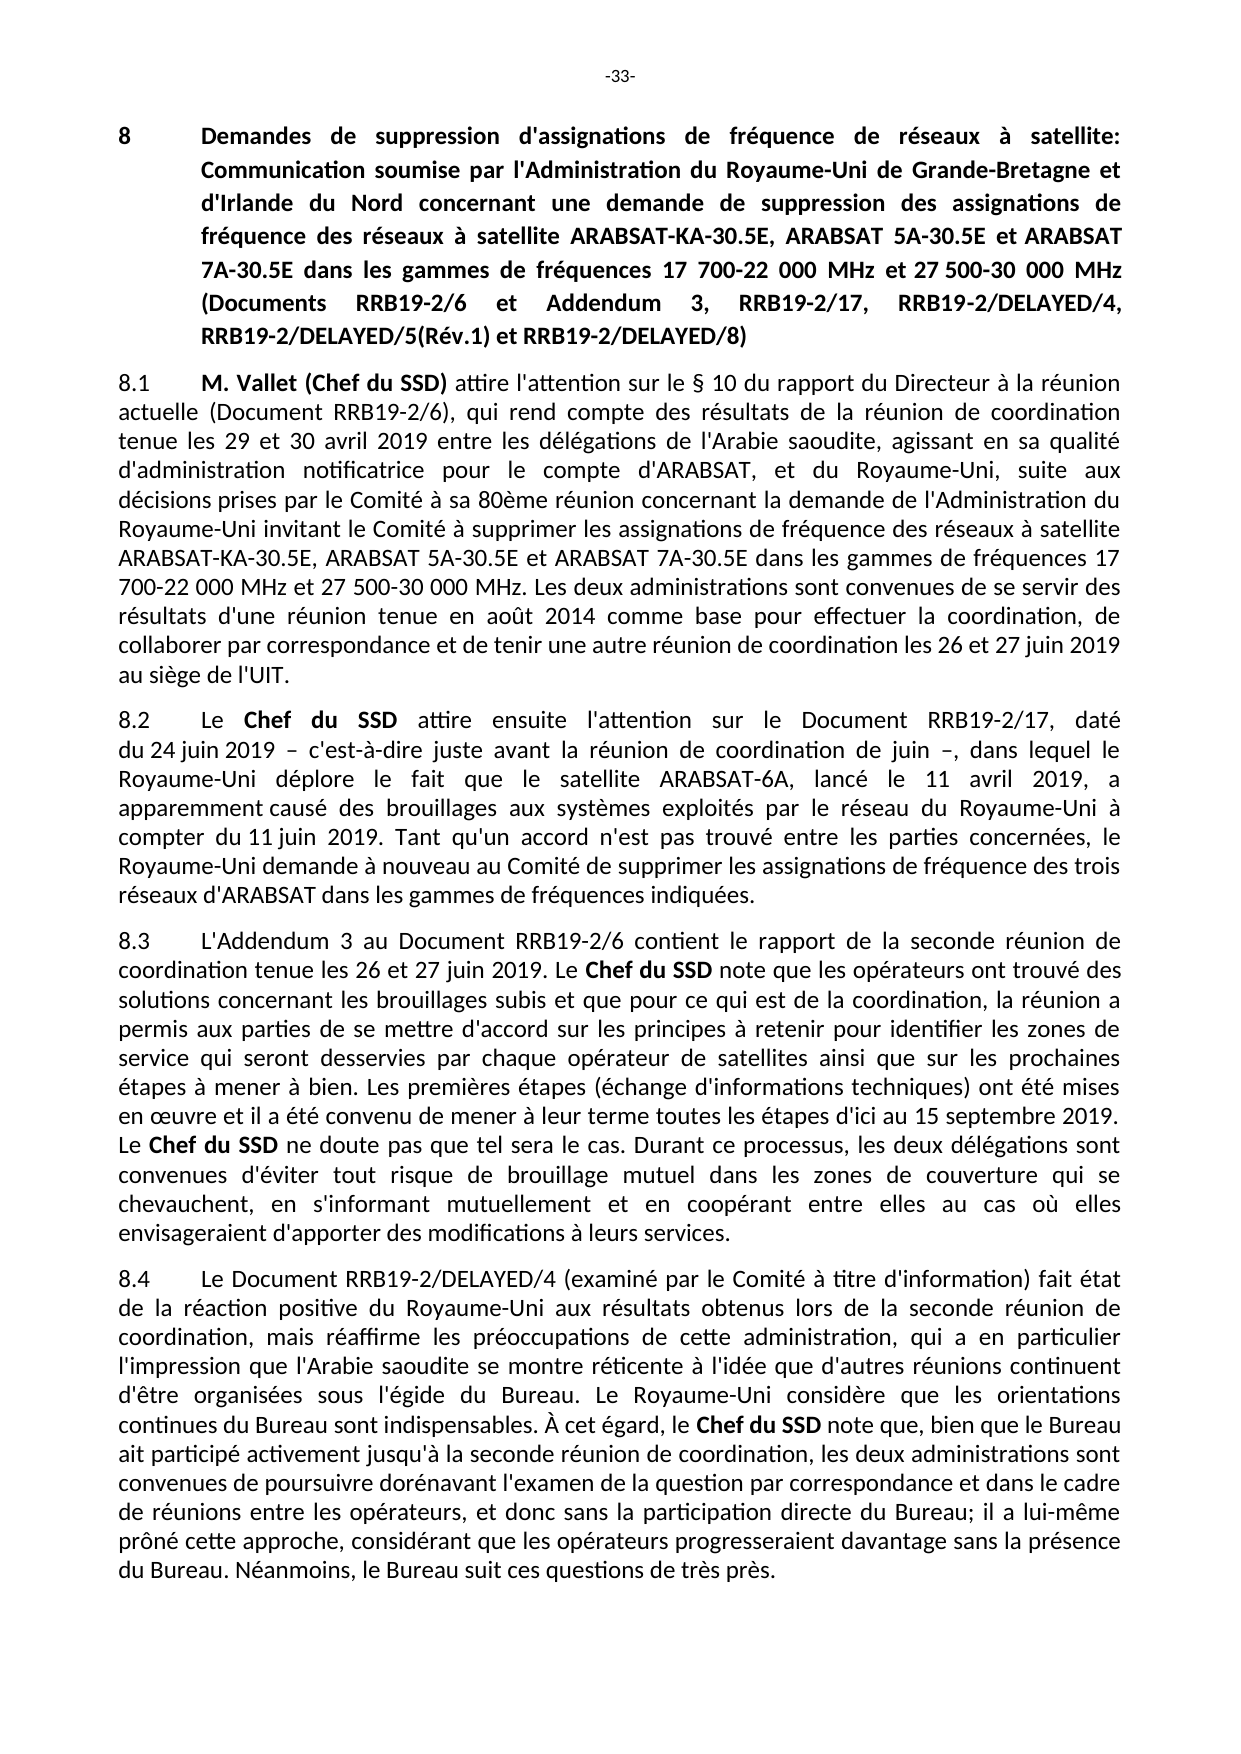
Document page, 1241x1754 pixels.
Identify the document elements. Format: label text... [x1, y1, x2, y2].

text 8.4 Le Document RRB19-2/DELAYED/4 (examiné par le Comité à titre d'information) fait état de la réaction positive du Royaume-Uni aux résultats obtenus lors de la seconde réunion de coordination, mais réaffirme les préoccupations de cette administration, qui a en particulier l'impression que l'Arabie saoudite se montre réticente à l'idée que d'autres réunions continuent d'être organisées sous l'égide du Bureau. Le Royaume-Uni considère que les orientations continues du Bureau sont indispensables. À cet égard, le Chef du SSD note que, bien que le Bureau ait participé activement jusqu'à la seconde réunion de coordination, les deux administrations sont convenues de poursuivre dorénavant l'examen de la question par correspondance et dans le cadre de réunions entre les opérateurs, et donc sans la participation directe du Bureau; il a lui-même prôné cette approche, considérant que les opérateurs progresseraient davantage sans la présence du Bureau. Néanmoins, le Bureau suit ces questions de très près. [118, 1264, 1122, 1585]
text 8.1 M. Vallet (Chef du SSD) attire l'attention sur le § 10 du rapport du Directeur à la réunion actuelle (Document RRB19-2/6), qui rend compte des résultats de la réunion de coordination tenue les 29 et 30 avril 2019 entre les délégations de l'Arabie saoudite, agissant en sa qualité d'administration notificatrice pour le compte d'ARABSAT, et du Royaume-Uni, suite aux décisions prises par le Comité à sa 80ème réunion concernant la demande de l'Administration du Royaume-Uni invitant le Comité à supprimer les assignations de fréquence des réseaux à satellite ARABSAT-KA-30.5E, ARABSAT 5A-30.5E et ARABSAT 7A-30.5E dans les gammes de fréquences 17 700-22 000 MHz et 27 500-30 000 MHz. Les deux administrations sont convenues de se servir des résultats d'une réunion tenue en août 2014 comme base pour effectuer la coordination, de collaborer par correspondance et de tenir une autre réunion de coordination les 26 et 27 juin 2019 au siège de l'UIT. [118, 368, 1122, 689]
text 8.3 L'Addendum 3 au Document RRB19-2/6 contient le rapport de la seconde réunion de coordination tenue les 26 et 27 juin 2019. Le Chef du SSD note que les opérateurs ont trouvé des solutions concernant les brouillages subis et que pour ce qui est de la coordination, la réunion a permis aux parties de se mettre d'accord sur les principes à retenir pour identifier les zones de service qui seront desservies par chaque opérateur de satellites ainsi que sur les prochaines étapes à mener à bien. Les premières étapes (échange d'informations techniques) ont été mises en œuvre et il a été convenu de mener à leur terme toutes les étapes d'ici au 15 septembre 2019. Le Chef du SSD ne doute pas que tel sera le cas. Durant ce processus, les deux délégations sont convenues d'éviter tout risque de brouillage mutuel dans les zones de couverture qui se chevauchent, en s'informant mutuellement et en coopérant entre elles au cas où elles envisageraient d'apporter des modifications à leurs services. [118, 926, 1122, 1247]
text 8.2 Le Chef du SSD attire ensuite l'attention sur le Document RRB19-2/17, daté du 24 juin 2019 – c'est-à-dire juste avant la réunion de coordination de juin –, dans lequel le Royaume-Uni déplore le fait que le satellite ARABSAT-6A, lancé le 11 avril 2019, a apparemment causé des brouillages aux systèmes exploités par le réseau du Royaume-Uni à compter du 11 juin 2019. Tant qu'un accord n'est pas trouvé entre les parties concernées, le Royaume-Uni demande à nouveau au Comité de supprimer les assignations de fréquence des trois réseaux d'ARABSAT dans les gammes de fréquences indiquées. [118, 706, 1122, 910]
subtitle 8 Demandes de suppression d'assignations de fréquence de réseaux à satellite: Communication soumise par l'Administration du Royaume-Uni de Grande-Bretagne et d'Irlande du Nord concernant une demande de suppression des assignations de fréquence des réseaux à satellite ARABSAT-KA-30.5E, ARABSAT 5A-30.5E et ARABSAT 7A-30.5E dans les gammes de fréquences 17 700-22 000 MHz et 27 500-30 000 MHz (Documents RRB19-2/6 et Addendum 3, RRB19-2/17, RRB19-2/DELAYED/4, RRB19-2/DELAYED/5(Rév.1) et RRB19-2/DELAYED/8) [118, 118, 1122, 351]
